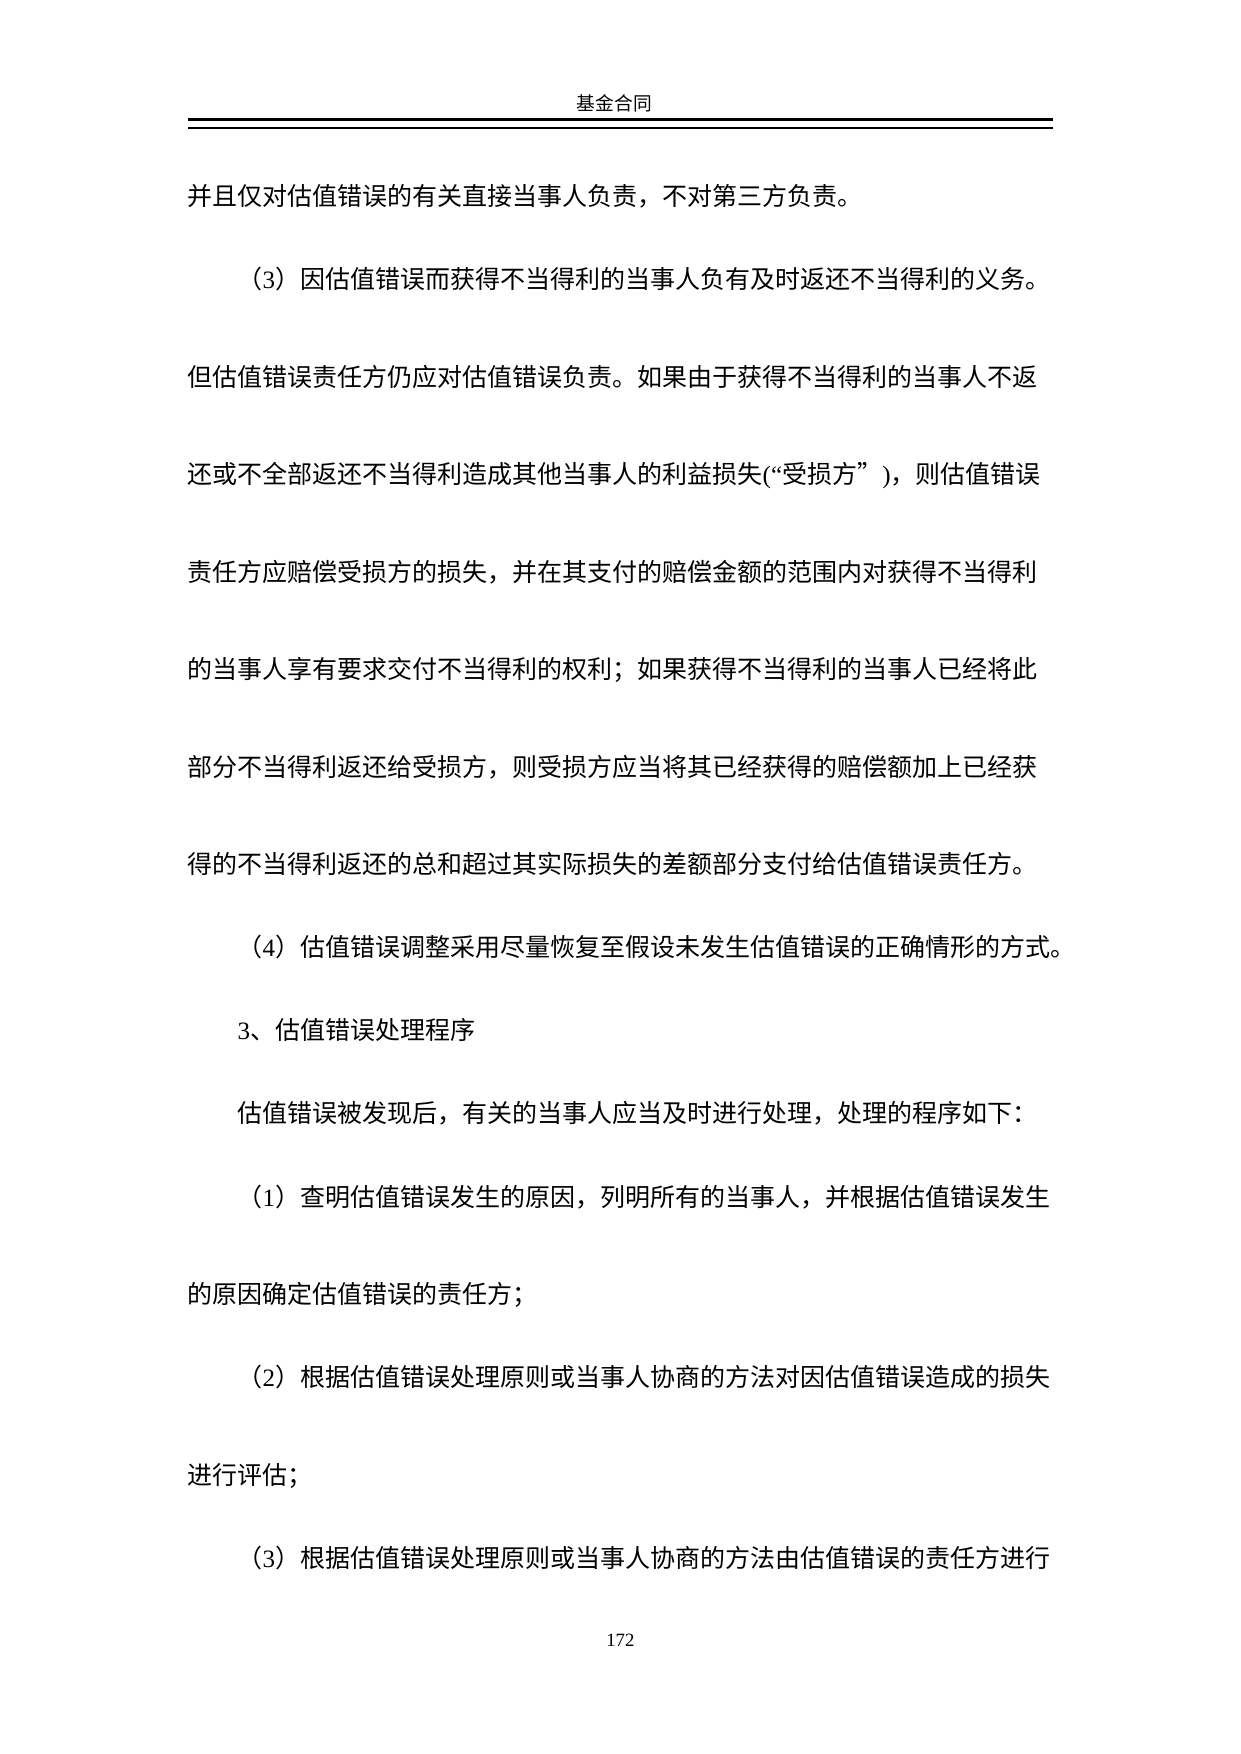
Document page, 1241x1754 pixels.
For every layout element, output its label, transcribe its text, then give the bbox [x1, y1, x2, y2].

list 3、估值错误处理程序 [187, 996, 1053, 1061]
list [187, 162, 1053, 227]
list （1）查明估值错误发生的原因，列明所有的当事人，并根据估值错误发生的原因确定估值错误的责任方； [187, 1163, 1053, 1325]
list （4）估值错误调整采用尽量恢复至假设未发生估值错误的正确情形的方式。 [187, 913, 1053, 978]
list 估值错误被发现后，有关的当事人应当及时进行处理，处理的程序如下： [187, 1079, 1053, 1144]
list （2）根据估值错误处理原则或当事人协商的方法对因估值错误造成的损失进行评估； [187, 1343, 1053, 1506]
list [187, 1524, 1053, 1589]
list （3）因估值错误而获得不当得利的当事人负有及时返还不当得利的义务。但估值错误责任方仍应对估值错误负责。如果由于获得不当得利的当事人不返还或不全部返还不当得利造成其他当事人的利益损失(“受损方”)，则估值错误责任方应赔偿受损方的损失，并在其支付的赔偿金额的范围内对获得不当得利的当事人享有要求交付不当得利的权利；如果获得不当得利的当事人已经将此部分不当得利返还给受损方，则受损方应当将其已经获得的赔偿额加上已经获得的不当得利返还的总和超过其实际损失的差额部分支付给估值错误责任方。 [187, 245, 1053, 895]
